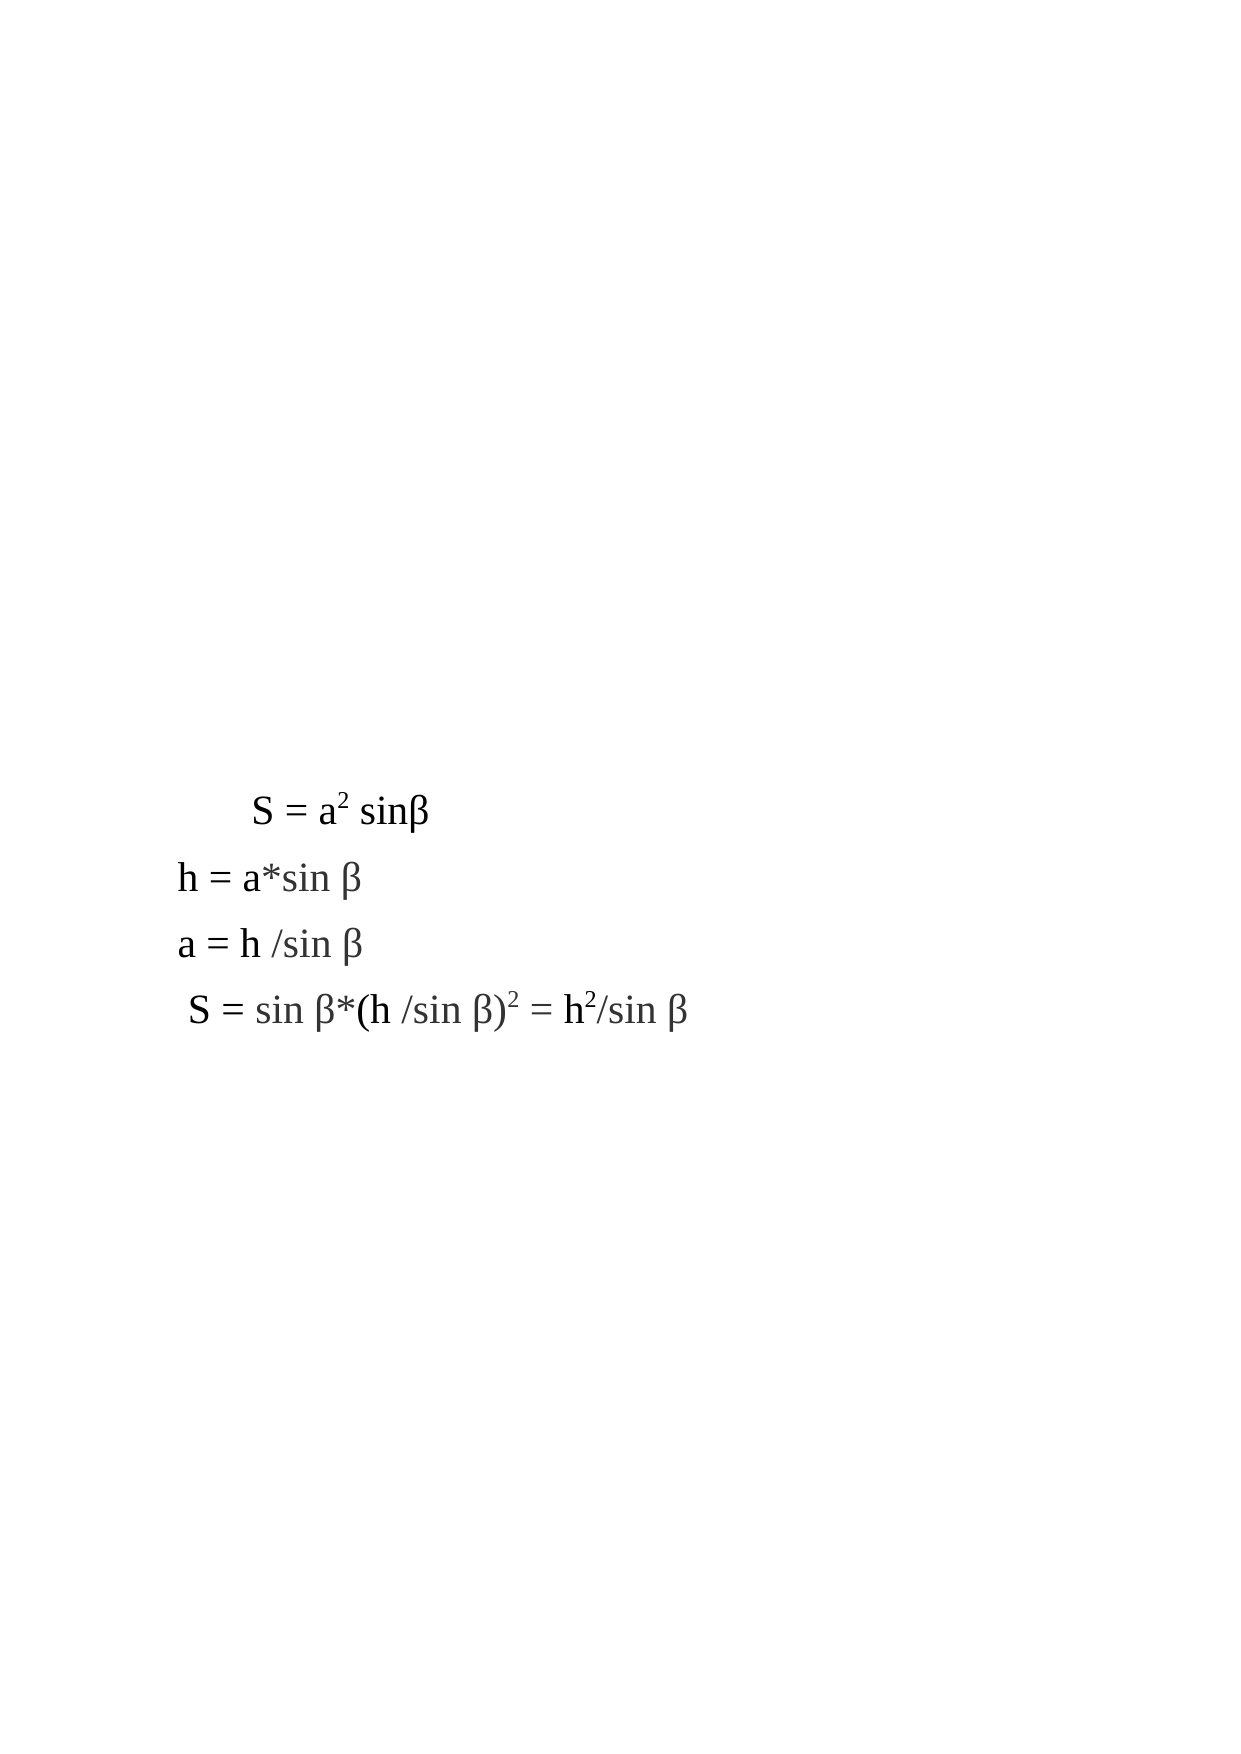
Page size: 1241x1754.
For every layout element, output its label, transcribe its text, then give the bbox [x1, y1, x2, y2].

text S = a2 sinβ [177, 786, 1152, 833]
text a = h /sin β [177, 918, 1152, 966]
text h = a*sin β [177, 852, 1152, 900]
text S = sin β*(h /sin β)2 = h2/sin β [177, 985, 1152, 1033]
